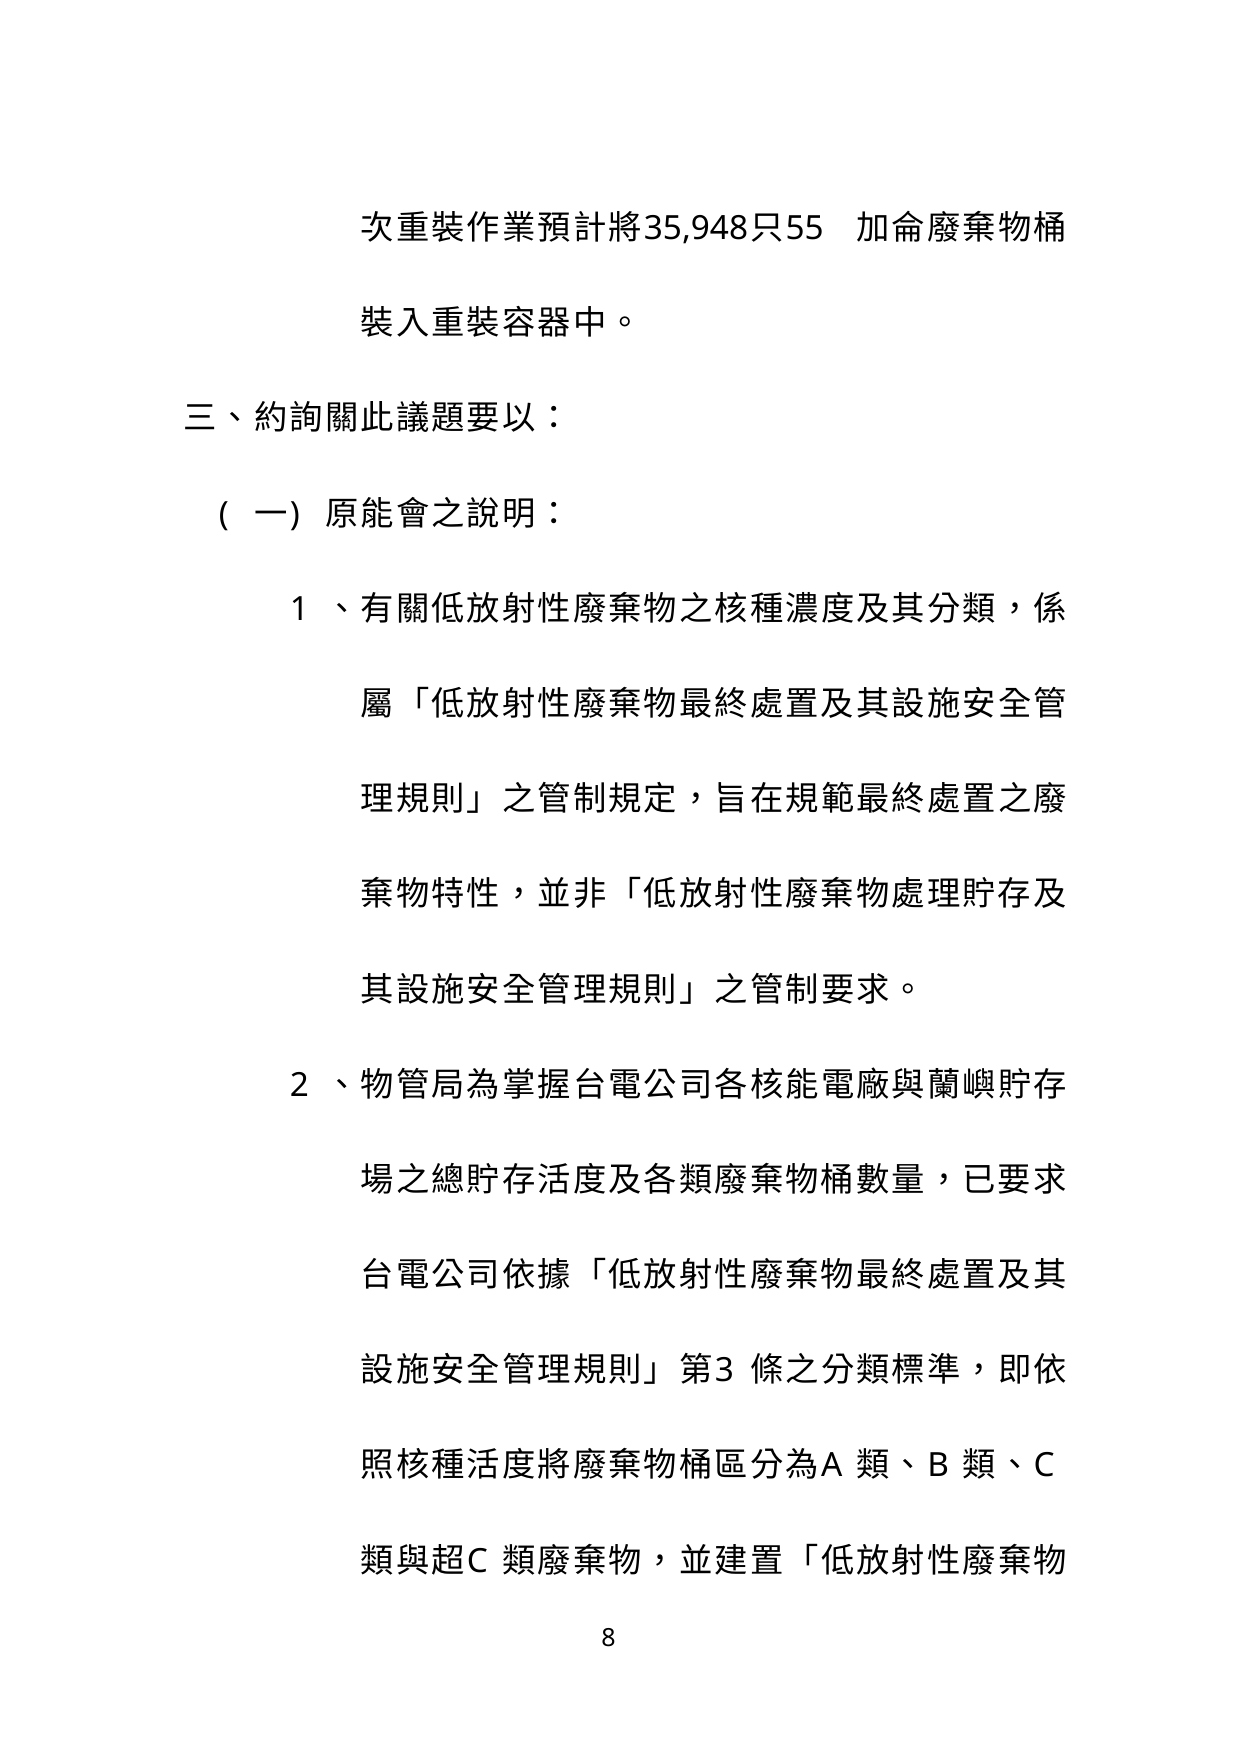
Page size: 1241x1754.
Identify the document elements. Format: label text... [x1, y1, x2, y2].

subtitle 約詢關此議題要以： [183, 368, 1069, 463]
subtitle 另為提升蘭嶼貯存場之營運安全及縮短遷場時程，台電公司於106年起已依主管機關指示開始執行「蘭嶼貯存場提升營運安全計畫」，本次重裝作業預計將35,948只55加侖廢棄物桶裝入重裝容器中。 [272, 177, 1069, 368]
subtitle 有關低放射性廢棄物之核種濃度及其分類，係屬「低放射性廢棄物最終處置及其設施安全管理規則」之管制規定，旨在規範最終處置之廢棄物特性，並非「低放射性廢棄物處理貯存及其設施安全管理規則」之管制要求。 [272, 558, 1069, 1034]
subtitle 原能會之說明： [219, 463, 1069, 558]
